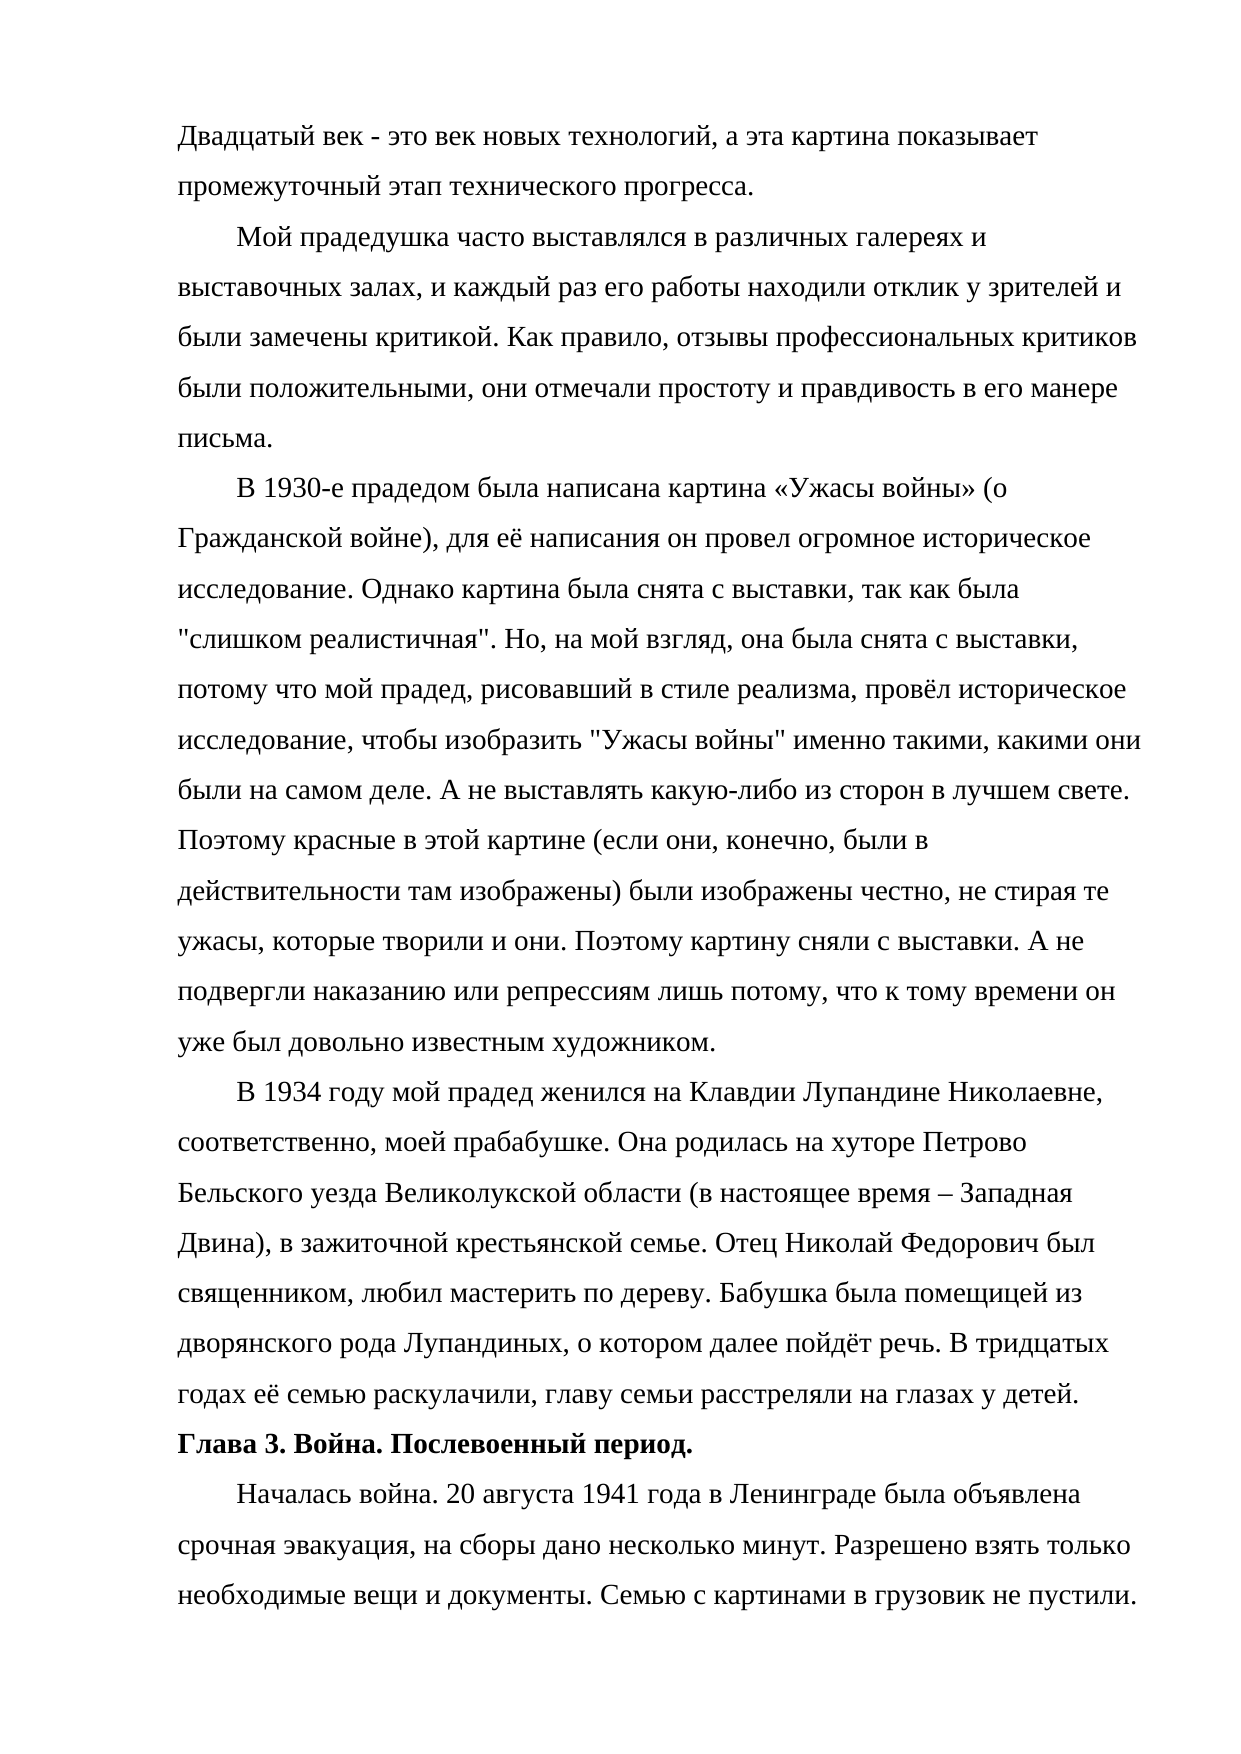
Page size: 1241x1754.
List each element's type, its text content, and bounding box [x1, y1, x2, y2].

text Мой прадедушка часто выставлялся в различных галереях и выставочных залах, и каждый раз его работы находили отклик у зрителей и были замечены критикой. Как правило, отзывы профессиональных критиков были положительными, они отмечали простоту и правдивость в его манере письма. [177, 219, 1152, 453]
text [177, 118, 1152, 202]
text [177, 1477, 1152, 1611]
text В 1934 году мой прадед женился на Клавдии Лупандине Николаевне, соответственно, моей прабабушке. Она родилась на хуторе Петрово Бельского уезда Великолукской области (в настоящее время – Западная Двина), в зажиточной крестьянской семье. Отец Николай Федорович был священником, любил мастерить по дереву. Бабушка была помещицей из дворянского рода Лупандиных, о котором далее пойдёт речь. В тридцатых годах её семью раскулачили, главу семьи расстреляли на глазах у детей. Глава 3. Война. Послевоенный период. [177, 1074, 1152, 1460]
text В 1930-е прадедом была написана картина «Ужасы войны» (о Гражданской войне), для её написания он провел огромное историческое исследование. Однако картина была снята с выставки, так как была "слишком реалистичная". Но, на мой взгляд, она была снята с выставки, потому что мой прадед, рисовавший в стиле реализма, провёл историческое исследование, чтобы изобразить "Ужасы войны" именно такими, какими они были на самом деле. А не выставлять какую-либо из сторон в лучшем свете. Поэтому красные в этой картине (если они, конечно, были в действительности там изображены) были изображены честно, не стирая те ужасы, которые творили и они. Поэтому картину сняли с выставки. А не подвергли наказанию или репрессиям лишь потому, что к тому времени он уже был довольно известным художником. [177, 470, 1152, 1057]
